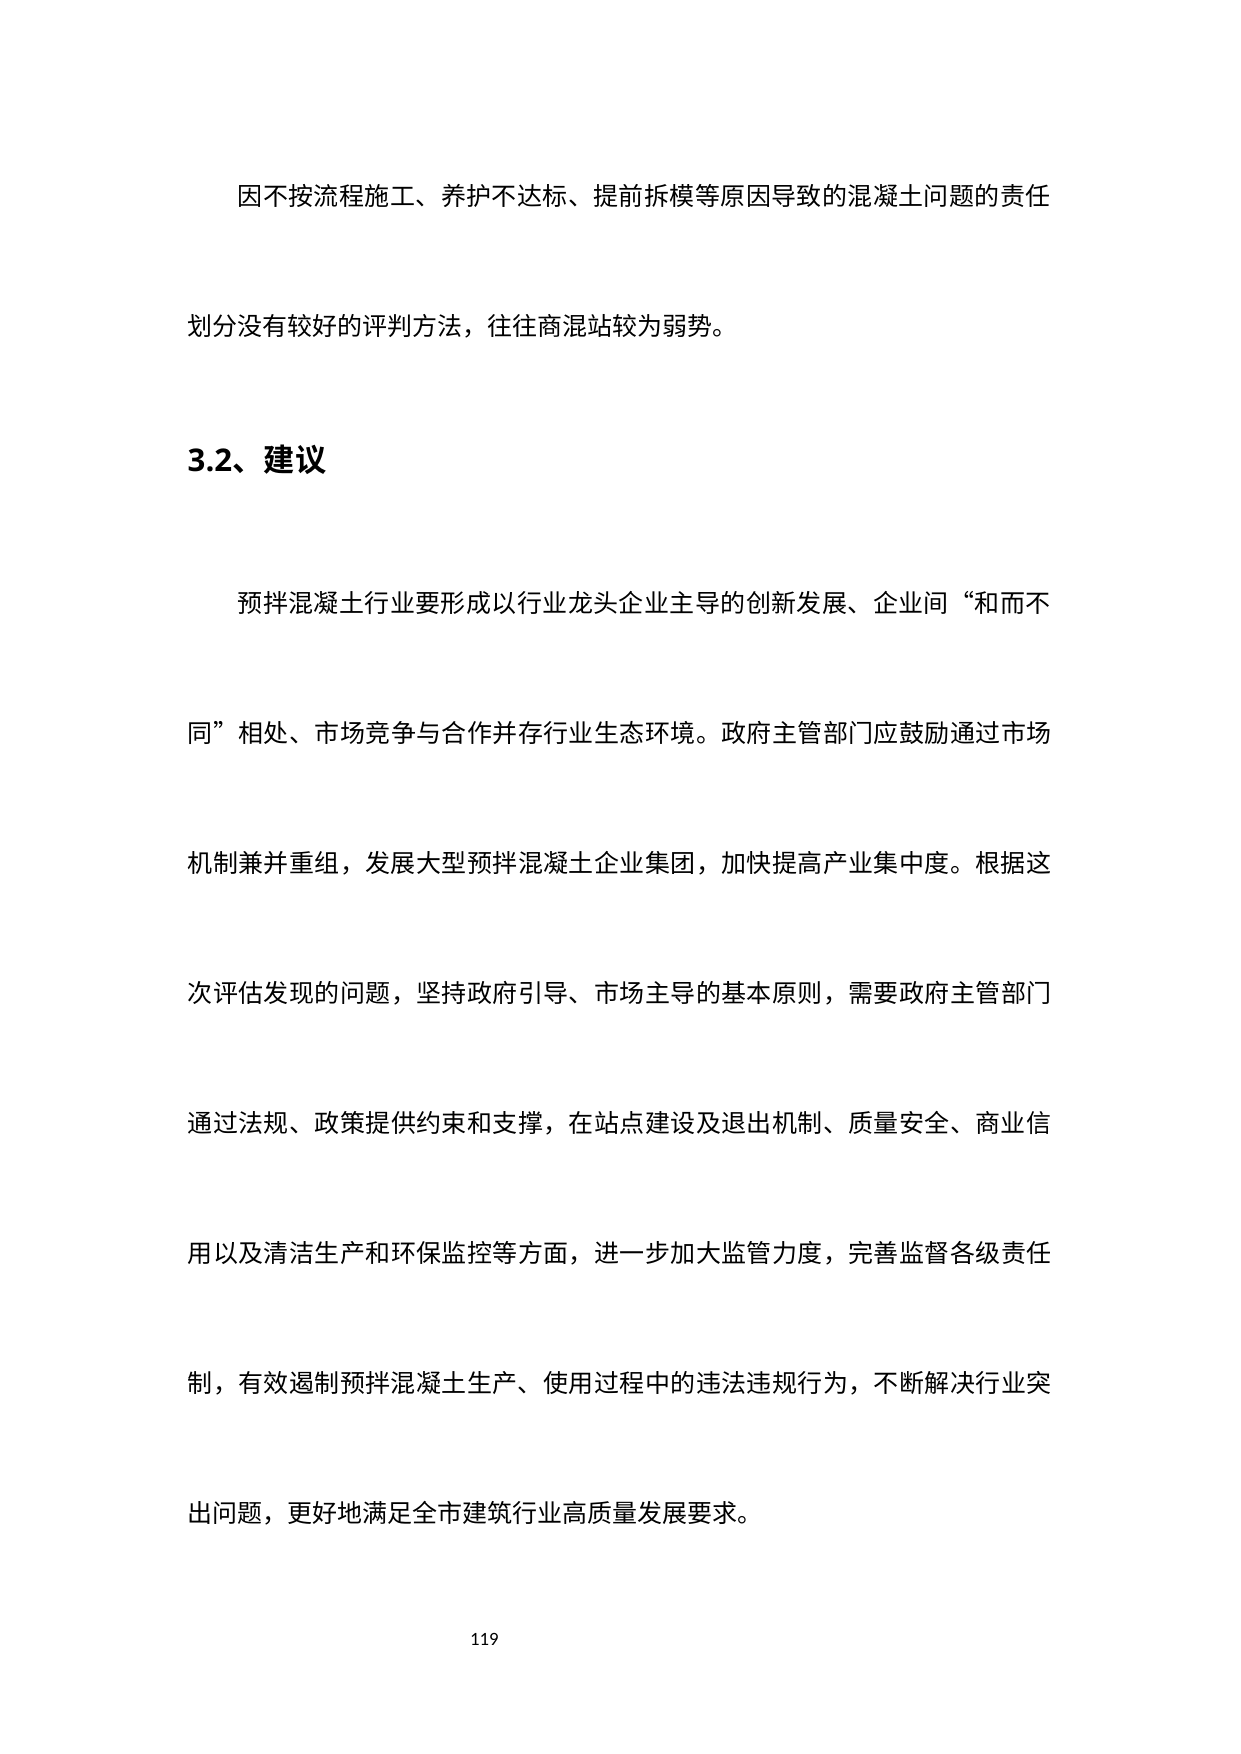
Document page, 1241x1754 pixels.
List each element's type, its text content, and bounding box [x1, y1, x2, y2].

text 预拌混凝土行业要形成以行业龙头企业主导的创新发展、企业间“和而不同”相处、市场竞争与合作并存行业生态环境。政府主管部门应鼓励通过市场机制兼并重组，发展大型预拌混凝土企业集团，加快提高产业集中度。根据这次评估发现的问题，坚持政府引导、市场主导的基本原则，需要政府主管部门通过法规、政策提供约束和支撑，在站点建设及退出机制、质量安全、商业信用以及清洁生产和环保监控等方面，进一步加大监管力度，完善监督各级责任制，有效遏制预拌混凝土生产、使用过程中的违法违规行为，不断解决行业突出问题，更好地满足全市建筑行业高质量发展要求。 [187, 569, 1053, 1544]
text 3.2、建议 [187, 426, 1053, 491]
text 因不按流程施工、养护不达标、提前拆模等原因导致的混凝土问题的责任划分没有较好的评判方法，往往商混站较为弱势。 [187, 162, 1053, 357]
